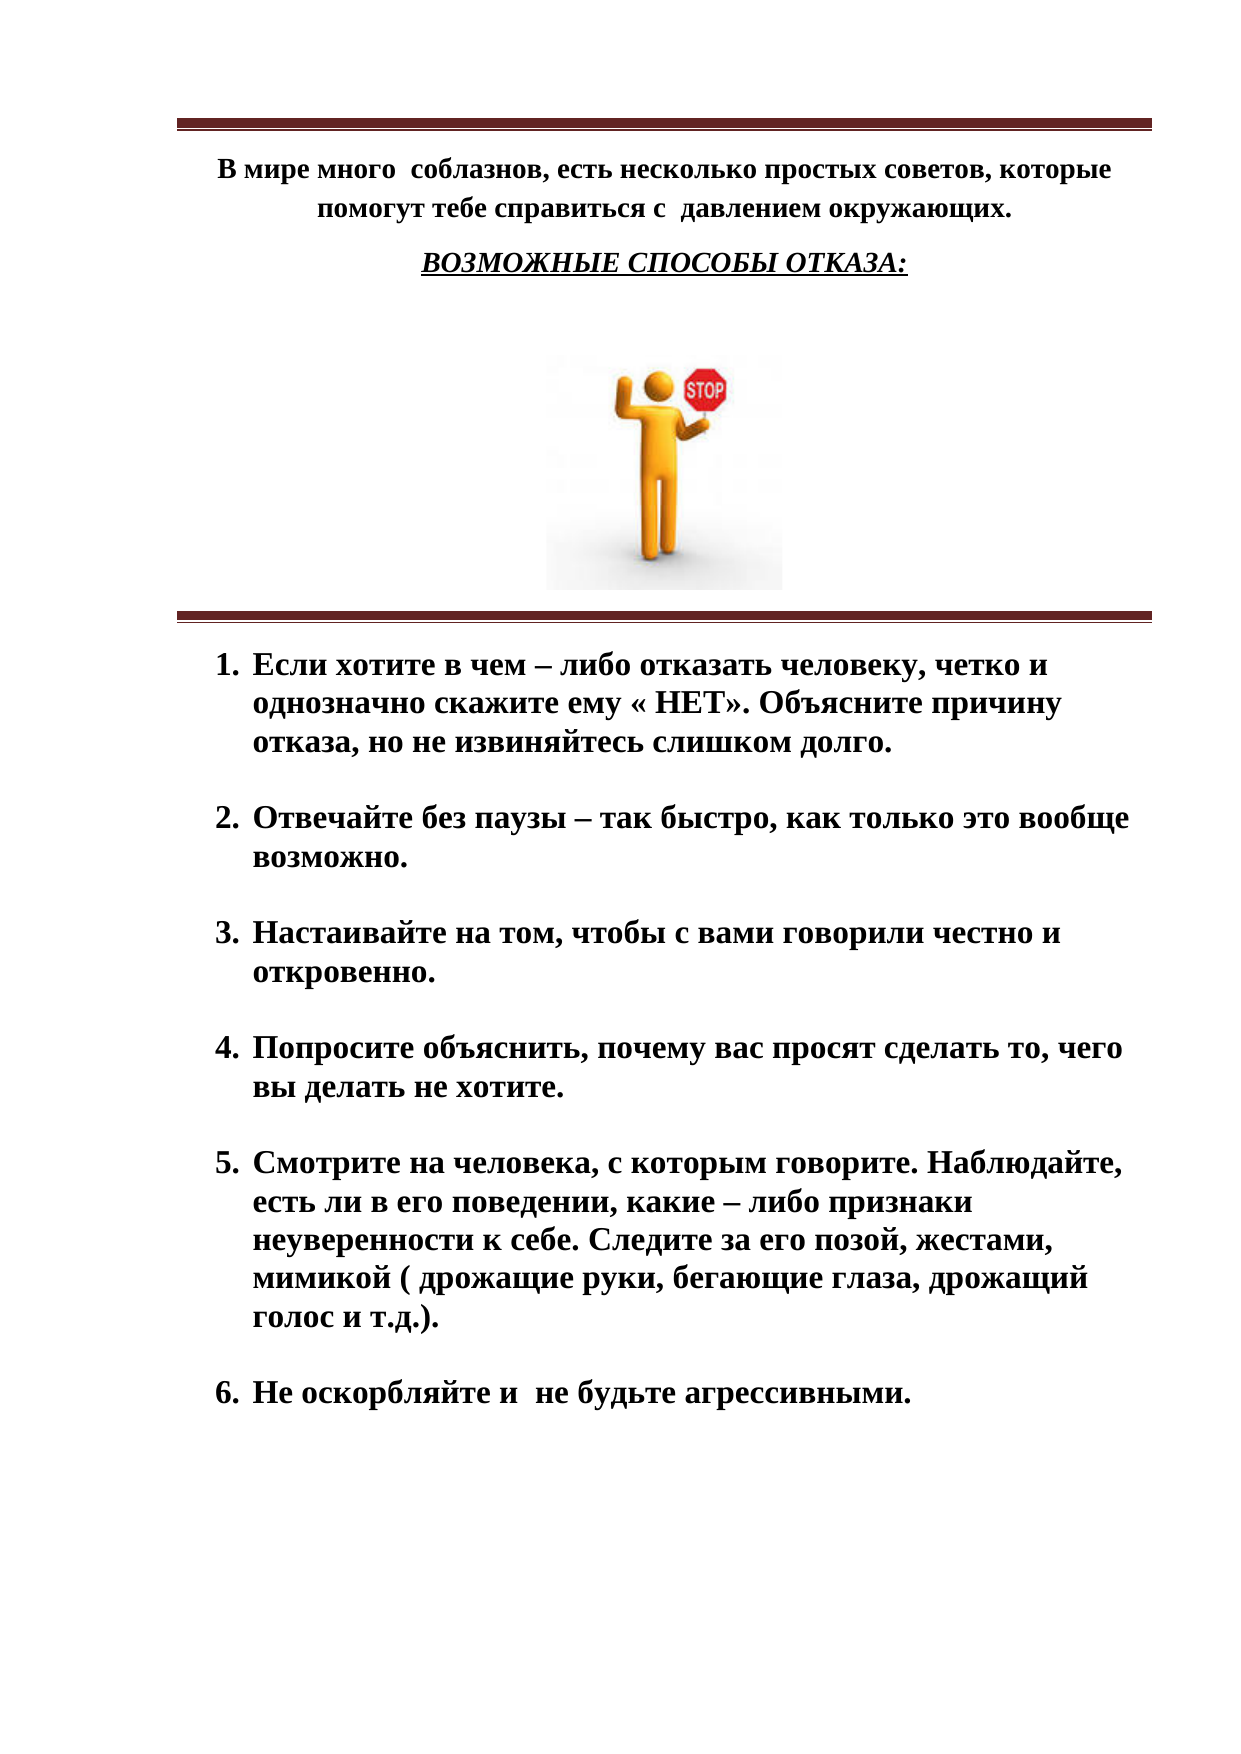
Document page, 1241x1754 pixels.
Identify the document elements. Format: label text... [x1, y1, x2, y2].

picture [546, 355, 783, 590]
list Настаивайте на том, чтобы с вами говорили честно и откровенно. [215, 912, 1152, 989]
list Смотрите на человека, с которым говорите. Наблюдайте, есть ли в его поведении, какие – либо признаки неуверенности к себе. Следите за его позой, жестами, мимикой ( дрожащие руки, бегающие глаза, дрожащий голос и т.д.). [215, 1142, 1152, 1334]
list Если хотите в чем – либо отказать человеку, четко и однозначно скажите ему « НЕТ». Объясните причину отказа, но не извиняйтесь слишком долго. [215, 644, 1152, 759]
text ВОЗМОЖНЫЕ СПОСОБЫ ОТКАЗА: [177, 212, 1152, 279]
list Попросите объяснить, почему вас просят сделать то, чего вы делать не хотите. [215, 1027, 1152, 1104]
text В мире много соблазнов, есть несколько простых советов, которые помогут тебе справиться с давлением окружающих. [177, 131, 1152, 212]
list Отвечайте без паузы – так быстро, как только это вообще возможно. [215, 797, 1152, 874]
list Не оскорбляйте и не будьте агрессивными. [215, 1372, 1152, 1411]
